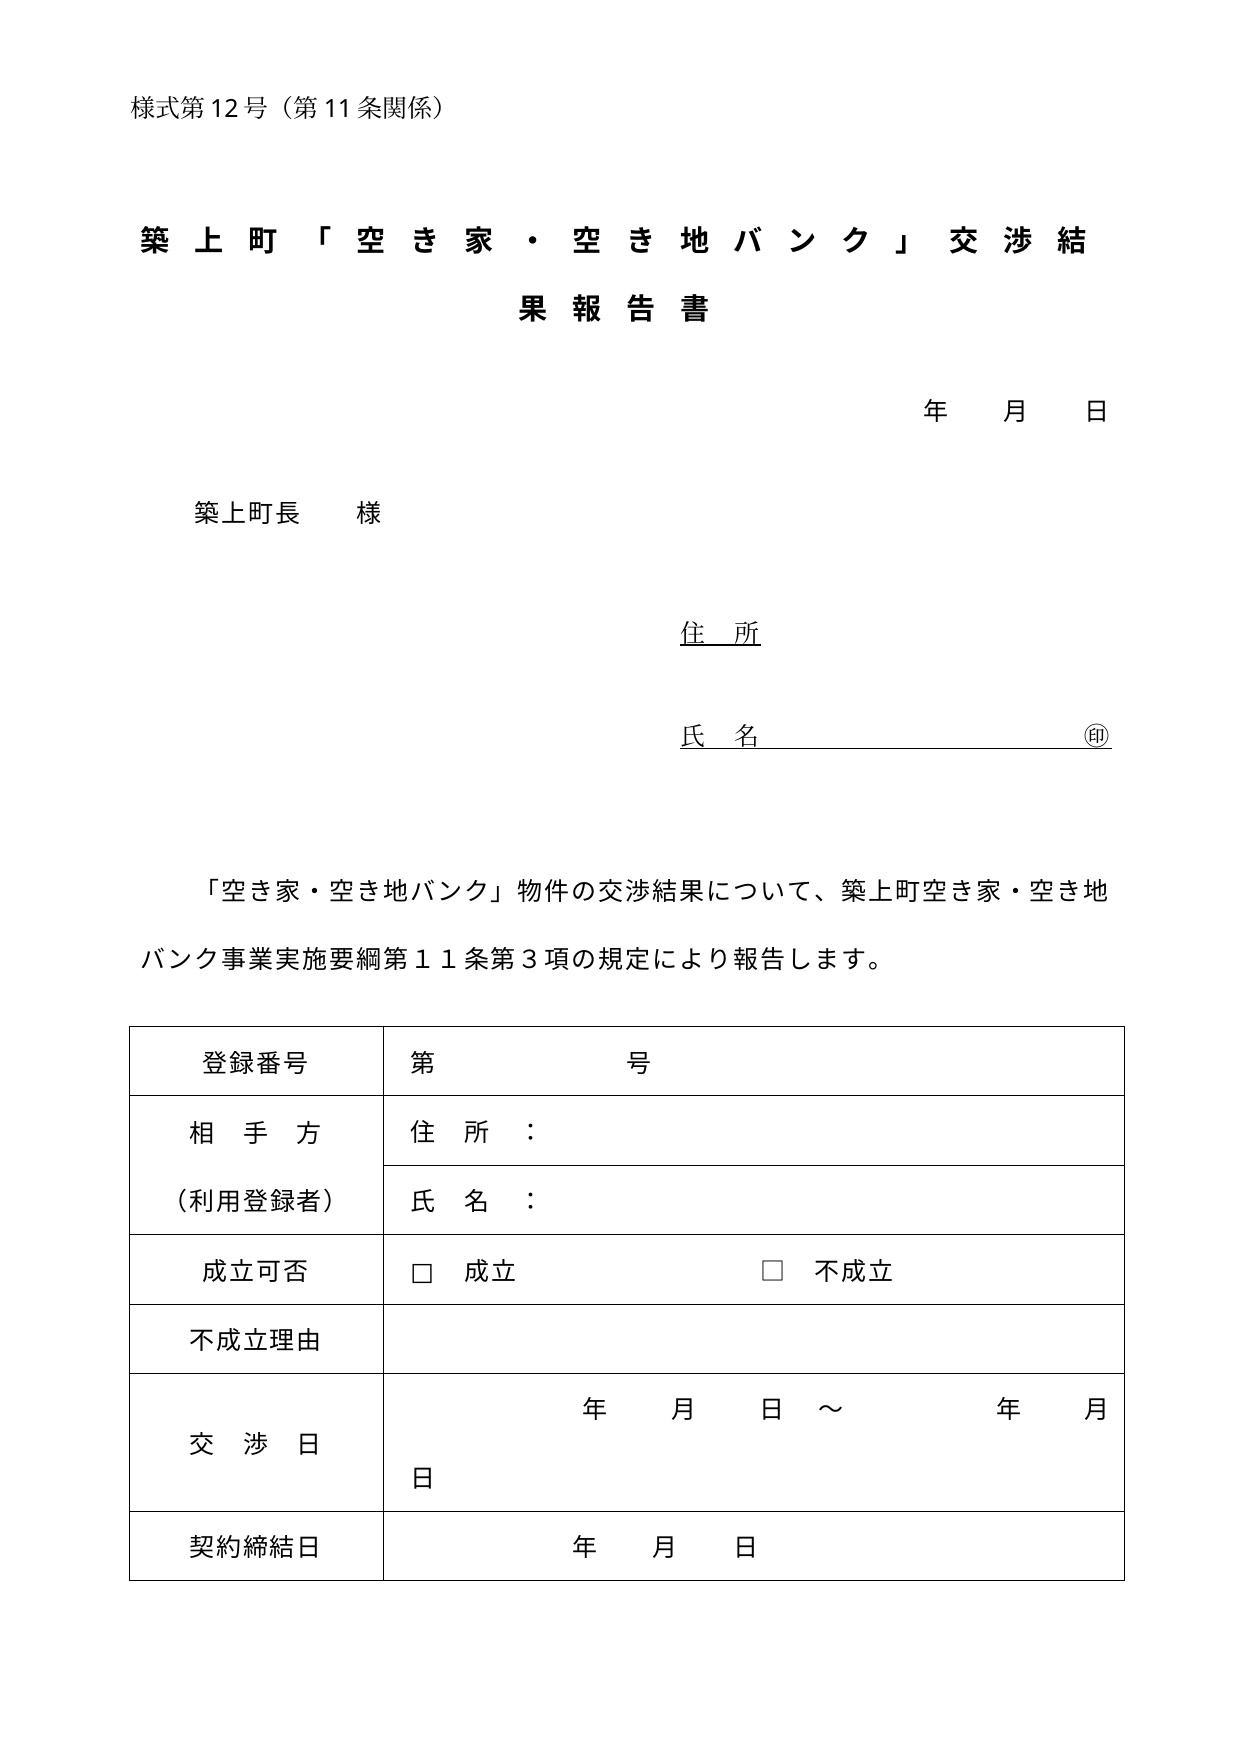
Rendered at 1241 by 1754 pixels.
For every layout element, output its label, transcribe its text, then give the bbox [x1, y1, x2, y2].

table_cell 住 所 ： [384, 1096, 1124, 1165]
table_cell 契約締結日 [130, 1512, 383, 1580]
table_header 第 号 [384, 1027, 1124, 1095]
table_cell 成立可否 [130, 1235, 383, 1303]
table_cell 氏 名 ： [384, 1166, 1124, 1234]
text 「空き家・空き地バンク」物件の交渉結果について、築上町空き家・空き地バンク事業実施要綱第１１条第３項の規定により報告します。 [140, 855, 1112, 992]
text 住 所 [140, 597, 1112, 666]
text 築上町「空き家・空き地バンク」交渉結果報告書 [140, 204, 1112, 341]
text 氏 名 ㊞ [140, 701, 1112, 769]
table_cell 交 渉 日 [130, 1374, 383, 1511]
table_header 登録番号 [130, 1027, 383, 1095]
table_cell 不成立理由 [130, 1305, 383, 1373]
table_cell 年 月 日 ～ 年 月 日 [384, 1374, 1124, 1511]
table_cell 相 手 方 （利用登録者） [130, 1096, 383, 1234]
text 年 月 日 [140, 375, 1112, 443]
text 築上町長 様 [140, 478, 1112, 546]
table_cell 年 月 日 [384, 1512, 1124, 1580]
table_cell [384, 1305, 1124, 1373]
table_cell □ 成立 □ 不成立 [384, 1235, 1124, 1303]
